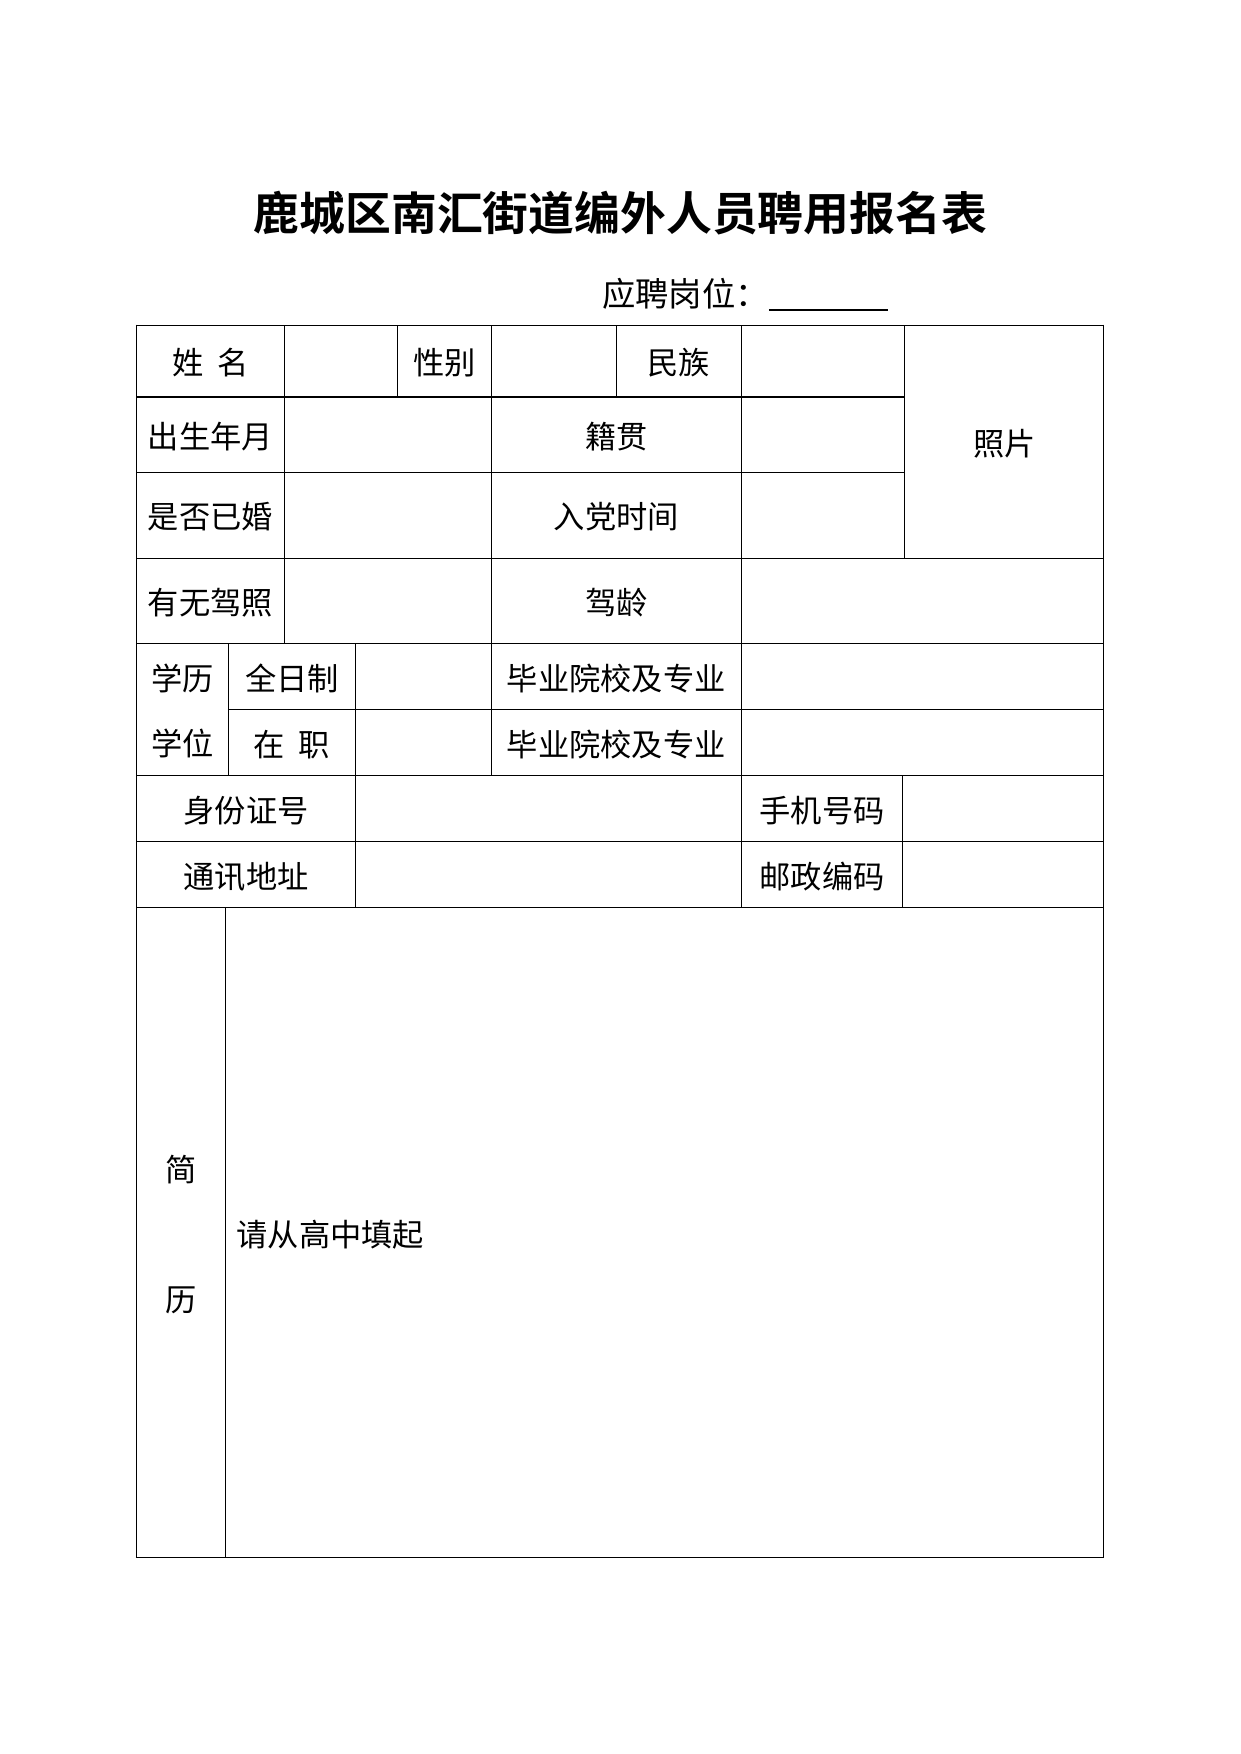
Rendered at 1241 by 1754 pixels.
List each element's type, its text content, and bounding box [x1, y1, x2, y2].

table_cell 邮政编码 [742, 842, 902, 907]
table_header [492, 326, 616, 396]
table_cell [356, 776, 741, 841]
table_cell 身份证号 [137, 776, 355, 841]
table_cell 简 历 [137, 908, 225, 1557]
table_cell 通讯地址 [137, 842, 355, 907]
table_cell [356, 710, 491, 775]
table_cell [742, 644, 1103, 709]
table_cell [742, 710, 1103, 775]
table_cell [285, 473, 491, 557]
table_cell [356, 842, 741, 907]
table_cell 籍贯 [492, 398, 741, 472]
table_cell 是否已婚 [137, 473, 284, 557]
table_cell [742, 398, 904, 472]
table_cell 有无驾照 [137, 559, 284, 643]
table_header 照片 [905, 326, 1103, 557]
table_cell 出生年月 [137, 398, 284, 472]
table_cell [742, 559, 1103, 643]
table_cell 毕业院校及专业 [492, 644, 741, 709]
table_header [285, 326, 397, 396]
table_cell 请从高中填起 [226, 908, 1103, 1557]
table_cell 毕业院校及专业 [492, 710, 741, 775]
table_header [742, 326, 904, 396]
table_cell [903, 776, 1103, 841]
table_cell 手机号码 [742, 776, 902, 841]
table_cell 在 职 [229, 710, 355, 775]
text 鹿城区南汇街道编外人员聘用报名表 [187, 162, 1053, 259]
table_cell 驾龄 [492, 559, 741, 643]
table_header 民族 [617, 326, 741, 396]
table_cell [285, 559, 491, 643]
table_cell [903, 842, 1103, 907]
table_header 姓 名 [137, 326, 284, 396]
table_header 性别 [398, 326, 491, 396]
text 应聘岗位： [187, 259, 1053, 324]
table_cell [742, 473, 904, 557]
table_cell [356, 644, 491, 709]
table_cell [285, 398, 491, 472]
table_cell 全日制 [229, 644, 355, 709]
table_cell 学历 学位 [137, 644, 228, 775]
table_cell 入党时间 [492, 473, 741, 557]
